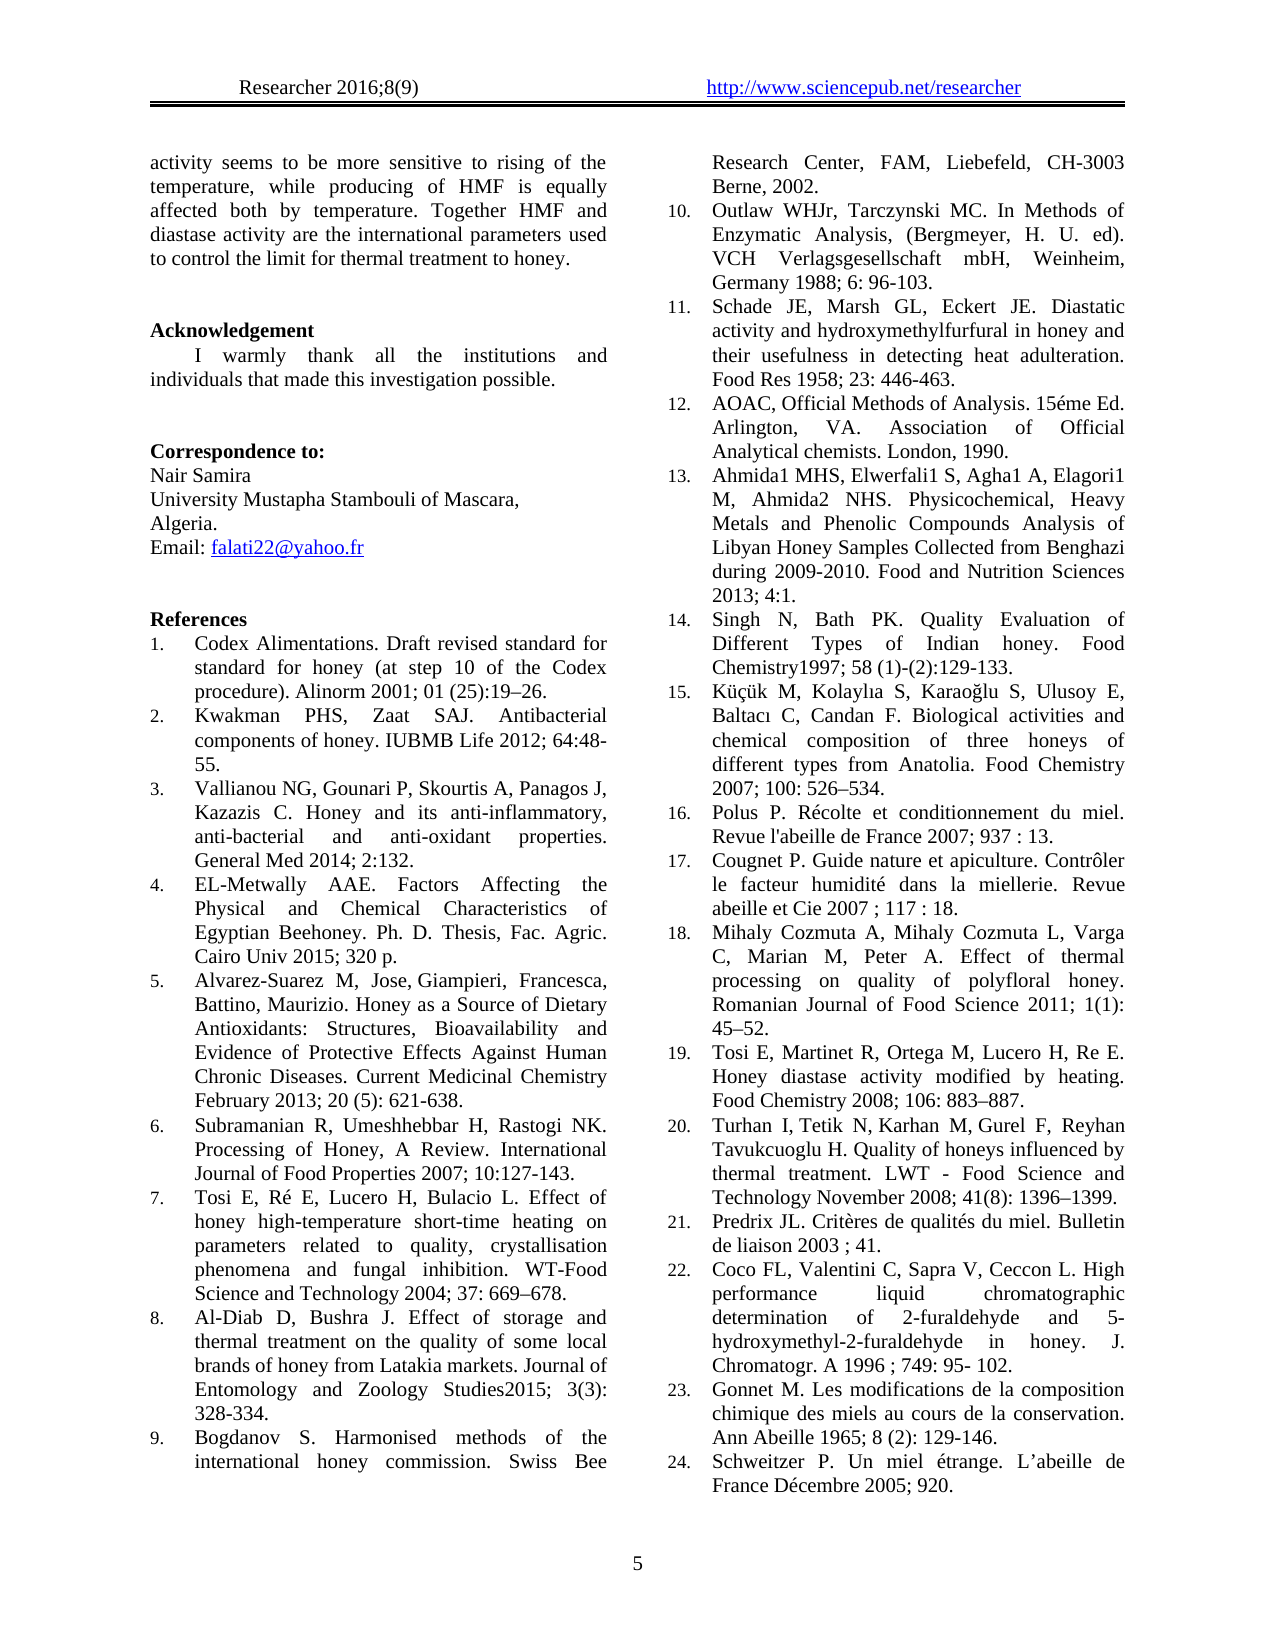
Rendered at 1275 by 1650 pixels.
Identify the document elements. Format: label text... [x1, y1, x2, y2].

list Kwakman PHS, Zaat SAJ. Antibacterial components of honey. IUBMB Life 2012; 64:48-55. [150, 703, 607, 776]
list Outlaw WHJr, Tarczynski MC. In Methods of Enzymatic Analysis, (Bergmeyer, H. U. ed). VCH Verlagsgesellschaft mbH, Weinheim, Germany 1988; 6: 96-103. [667, 198, 1125, 294]
list Gonnet M. Les modifications de la composition chimique des miels au cours de la conservation. Ann Abeille 1965; 8 (2): 129-146. [667, 1377, 1125, 1449]
text Correspondence to: [150, 439, 607, 463]
list Küçük M, Kolaylıa S, Karaoğlu S, Ulusoy E, Baltacı C, Candan F. Biological activities and chemical composition of three honeys of different types from Anatolia. Food Chemistry 2007; 100: 526–534. [667, 679, 1125, 800]
text I warmly thank all the institutions and individuals that made this investigation possible. [150, 342, 607, 391]
list Tosi E, Ré E, Lucero H, Bulacio L. Effect of honey high-temperature short-time heating on parameters related to quality, crystallisation phenomena and fungal inhibition. WT-Food Science and Technology 2004; 37: 669–678. [150, 1185, 607, 1305]
list Coco FL, Valentini C, Sapra V, Ceccon L. High performance liquid chromatographic determination of 2-furaldehyde and 5- hydroxymethyl-2-furaldehyde in honey. J. Chromatogr. A 1996 ; 749: 95- 102. [667, 1257, 1125, 1377]
list Vallianou NG, Gounari P, Skourtis A, Panagos J, Kazazis C. Honey and its anti-inflammatory, anti-bacterial and anti-oxidant properties. General Med 2014; 2:132. [150, 776, 607, 872]
text Email: falati22@yahoo.fr [150, 535, 607, 559]
list Schade JE, Marsh GL, Eckert JE. Diastatic activity and hydroxymethylfurfural in honey and their usefulness in detecting heat adulteration. Food Res 1958; 23: 446-463. [667, 294, 1125, 391]
list Bogdanov S. Harmonised methods of the international honey commission. Swiss Bee Research Center, FAM, Liebefeld, CH-3003 Berne, 2002. [667, 150, 1125, 198]
list Predrix JL. Critères de qualités du miel. Bulletin de liaison 2003 ; 41. [667, 1209, 1125, 1257]
list EL-Metwally AAE. Factors Affecting the Physical and Chemical Characteristics of Egyptian Beehoney. Ph. D. Thesis, Fac. Agric. Cairo Univ 2015; 320 p. [150, 872, 607, 968]
list Codex Alimentations. Draft revised standard for standard for honey (at step 10 of the Codex procedure). Alinorm 2001; 01 (25):19–26. [150, 631, 607, 703]
text Algeria. [150, 511, 607, 535]
list Schweitzer P. Un miel étrange. L’abeille de France Décembre 2005; 920. [667, 1449, 1125, 1497]
list Mihaly Cozmuta A, Mihaly Cozmuta L, Varga C, Marian M, Peter A. Effect of thermal processing on quality of polyfloral honey. Romanian Journal of Food Science 2011; 1(1): 45–52. [667, 920, 1125, 1040]
list Al-Diab D, Bushra J. Effect of storage and thermal treatment on the quality of some local brands of honey from Latakia markets. Journal of Entomology and Zoology Studies2015; 3(3): 328-334. [150, 1305, 607, 1425]
text University Mustapha Stambouli of Mascara, [150, 487, 607, 511]
list Tosi E, Martinet R, Ortega M, Lucero H, Re E. Honey diastase activity modified by heating. Food Chemistry 2008; 106: 883–887. [667, 1040, 1125, 1112]
list Ahmida1 MHS, Elwerfali1 S, Agha1 A, Elagori1 M, Ahmida2 NHS. Physicochemical, Heavy Metals and Phenolic Compounds Analysis of Libyan Honey Samples Collected from Benghazi during 2009-2010. Food and Nutrition Sciences 2013; 4:1. [667, 463, 1125, 607]
list Cougnet P. Guide nature et apiculture. Contrôler le facteur humidité dans la miellerie. Revue abeille et Cie 2007 ; 117 : 18. [667, 848, 1125, 920]
list AOAC, Official Methods of Analysis. 15éme Ed. Arlington, VA. Association of Official Analytical chemists. London, 1990. [667, 391, 1125, 463]
text Nair Samira [150, 463, 607, 487]
list Singh N, Bath PK. Quality Evaluation of Different Types of Indian honey. Food Chemistry1997; 58 (1)-(2):129-133. [667, 607, 1125, 679]
list Subramanian R, Umeshhebbar H, Rastogi NK. Processing of Honey, A Review. International Journal of Food Properties 2007; 10:127-143. [150, 1112, 607, 1185]
text References [150, 607, 607, 631]
list Polus P. Récolte et conditionnement du miel. Revue l'abeille de France 2007; 937 : 13. [667, 800, 1125, 848]
list Alvarez-Suarez M, Jose, Giampieri, Francesca, Battino, Maurizio. Honey as a Source of Dietary Antioxidants: Structures, Bioavailability and Evidence of Protective Effects Against Human Chronic Diseases. Current Medicinal Chemistry February 2013; 20 (5): 621-638. [150, 968, 607, 1112]
list Turhan I, Tetik N, Karhan M, Gurel F, Reyhan Tavukcuoglu H. Quality of honeys influenced by thermal treatment. LWT - Food Science and Technology November 2008; 41(8): 1396–1399. [667, 1112, 1125, 1209]
list Bogdanov S. Harmonised methods of the international honey commission. Swiss Bee Research Center, FAM, Liebefeld, CH-3003 Berne, 2002. [150, 1425, 607, 1473]
text Acknowledgement [150, 318, 607, 342]
